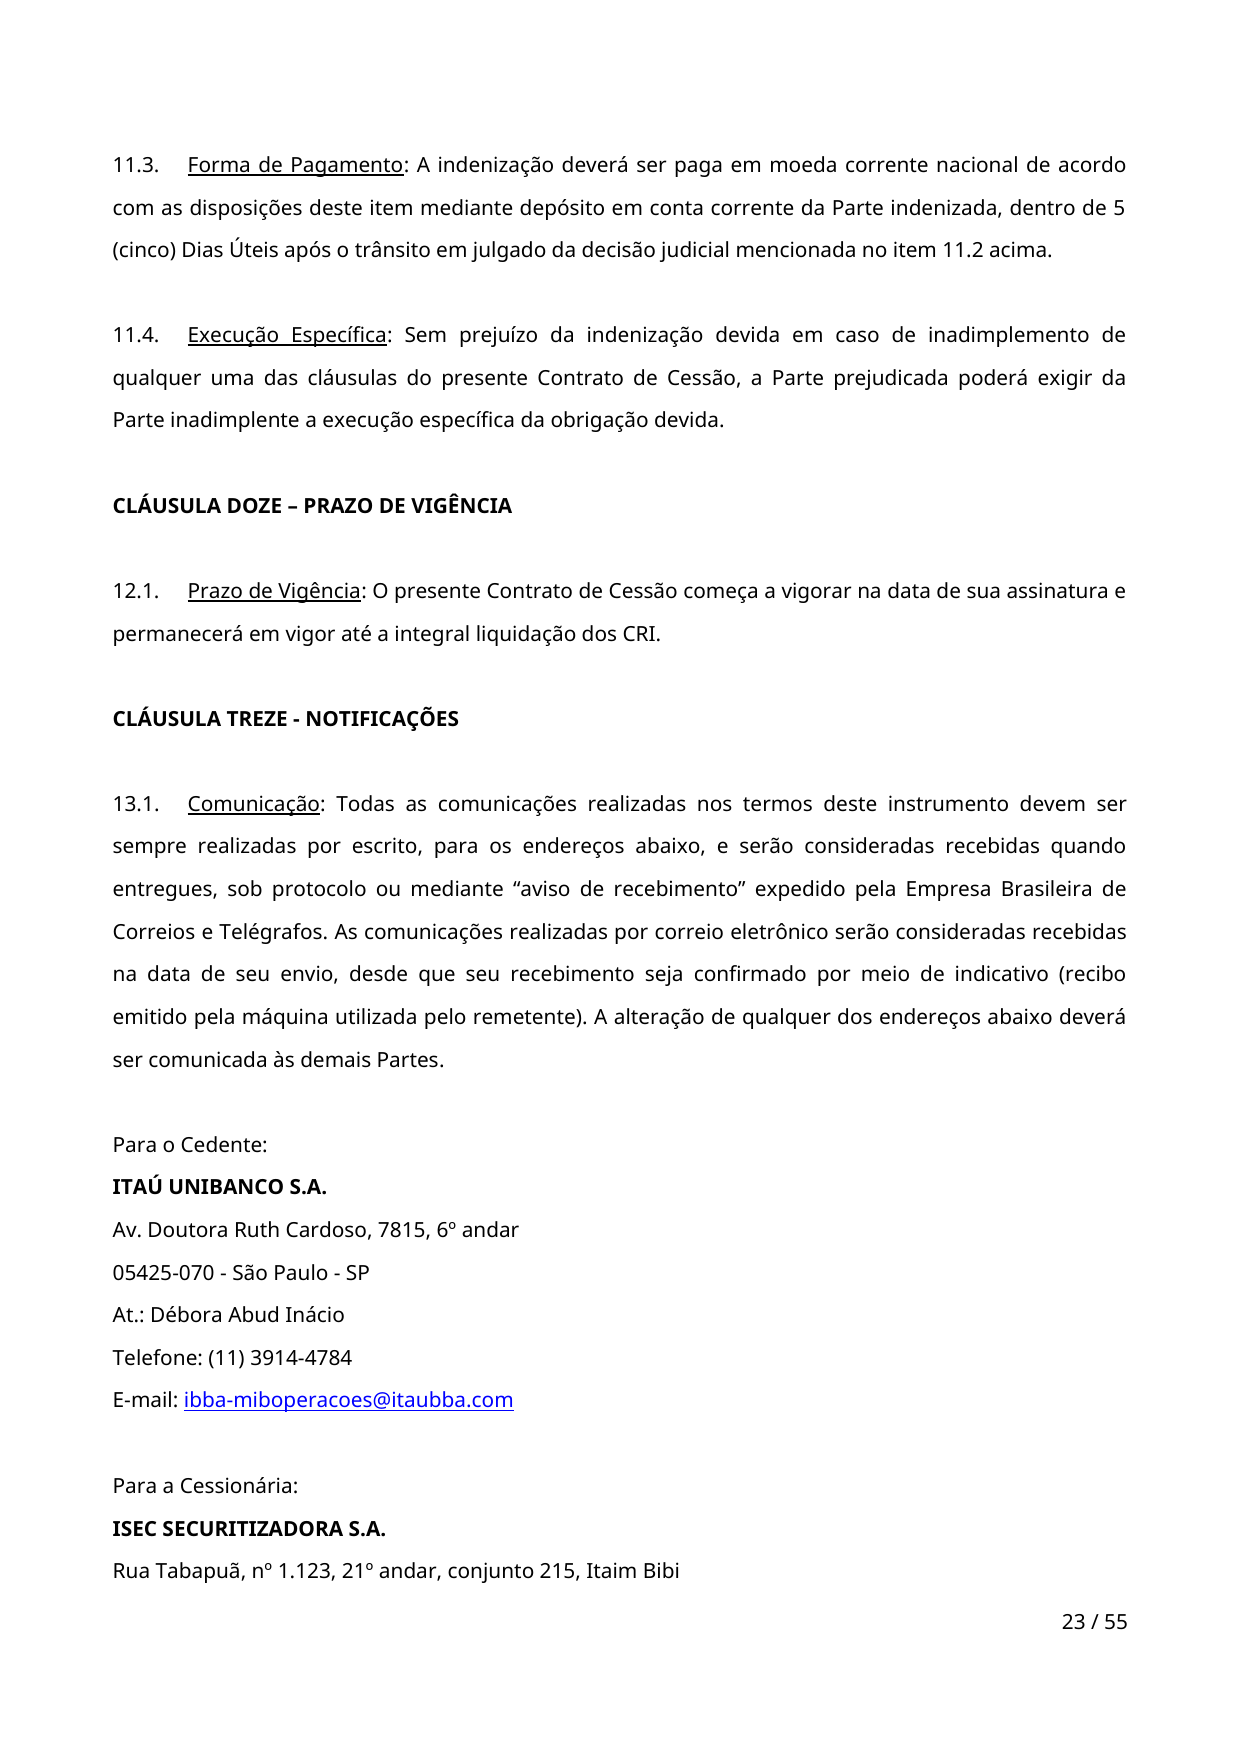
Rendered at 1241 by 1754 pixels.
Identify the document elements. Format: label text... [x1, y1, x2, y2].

text Rua Tabapuã, nº 1.123, 21º andar, conjunto 215, Itaim Bibi [112, 1556, 1128, 1585]
text CLÁUSULA TREZE - NOTIFICAÇÕES [112, 704, 1128, 732]
text ISEC SECURITIZADORA S.A. [112, 1514, 1128, 1542]
text Para o Cedente: [112, 1130, 1128, 1158]
text Av. Doutora Ruth Cardoso, 7815, 6º andar [112, 1215, 1128, 1243]
text At.: Débora Abud Inácio [112, 1300, 1128, 1329]
text ITAÚ UNIBANCO S.A. [112, 1172, 1128, 1201]
text 11.4. Execução Específica: Sem prejuízo da indenização devida em caso de inadimplemento de qualquer uma das cláusulas do presente Contrato de Cessão, a Parte prejudicada poderá exigir da Parte inadimplente a execução específica da obrigação devida. [112, 320, 1128, 434]
text Telefone: (11) 3914-4784 [112, 1343, 1128, 1371]
text E-mail: ibba-miboperacoes@itaubba.com [112, 1386, 1128, 1414]
text 11.3. Forma de Pagamento: A indenização deverá ser paga em moeda corrente nacional de acordo com as disposições deste item mediante depósito em conta corrente da Parte indenizada, dentro de 5 (cinco) Dias Úteis após o trânsito em julgado da decisão judicial mencionada no item 11.2 acima. [112, 150, 1128, 264]
text 13.1. Comunicação: Todas as comunicações realizadas nos termos deste instrumento devem ser sempre realizadas por escrito, para os endereços abaixo, e serão consideradas recebidas quando entregues, sob protocolo ou mediante “aviso de recebimento” expedido pela Empresa Brasileira de Correios e Telégrafos. As comunicações realizadas por correio eletrônico serão consideradas recebidas na data de seu envio, desde que seu recebimento seja confirmado por meio de indicativo (recibo emitido pela máquina utilizada pelo remetente). A alteração de qualquer dos endereços abaixo deverá ser comunicada às demais Partes. [112, 789, 1128, 1073]
text 12.1. Prazo de Vigência: O presente Contrato de Cessão começa a vigorar na data de sua assinatura e permanecerá em vigor até a integral liquidação dos CRI. [112, 576, 1128, 647]
text Para a Cessionária: [112, 1471, 1128, 1500]
text 05425-070 - São Paulo - SP [112, 1258, 1128, 1286]
text CLÁUSULA DOZE – PRAZO DE VIGÊNCIA [112, 491, 1128, 519]
